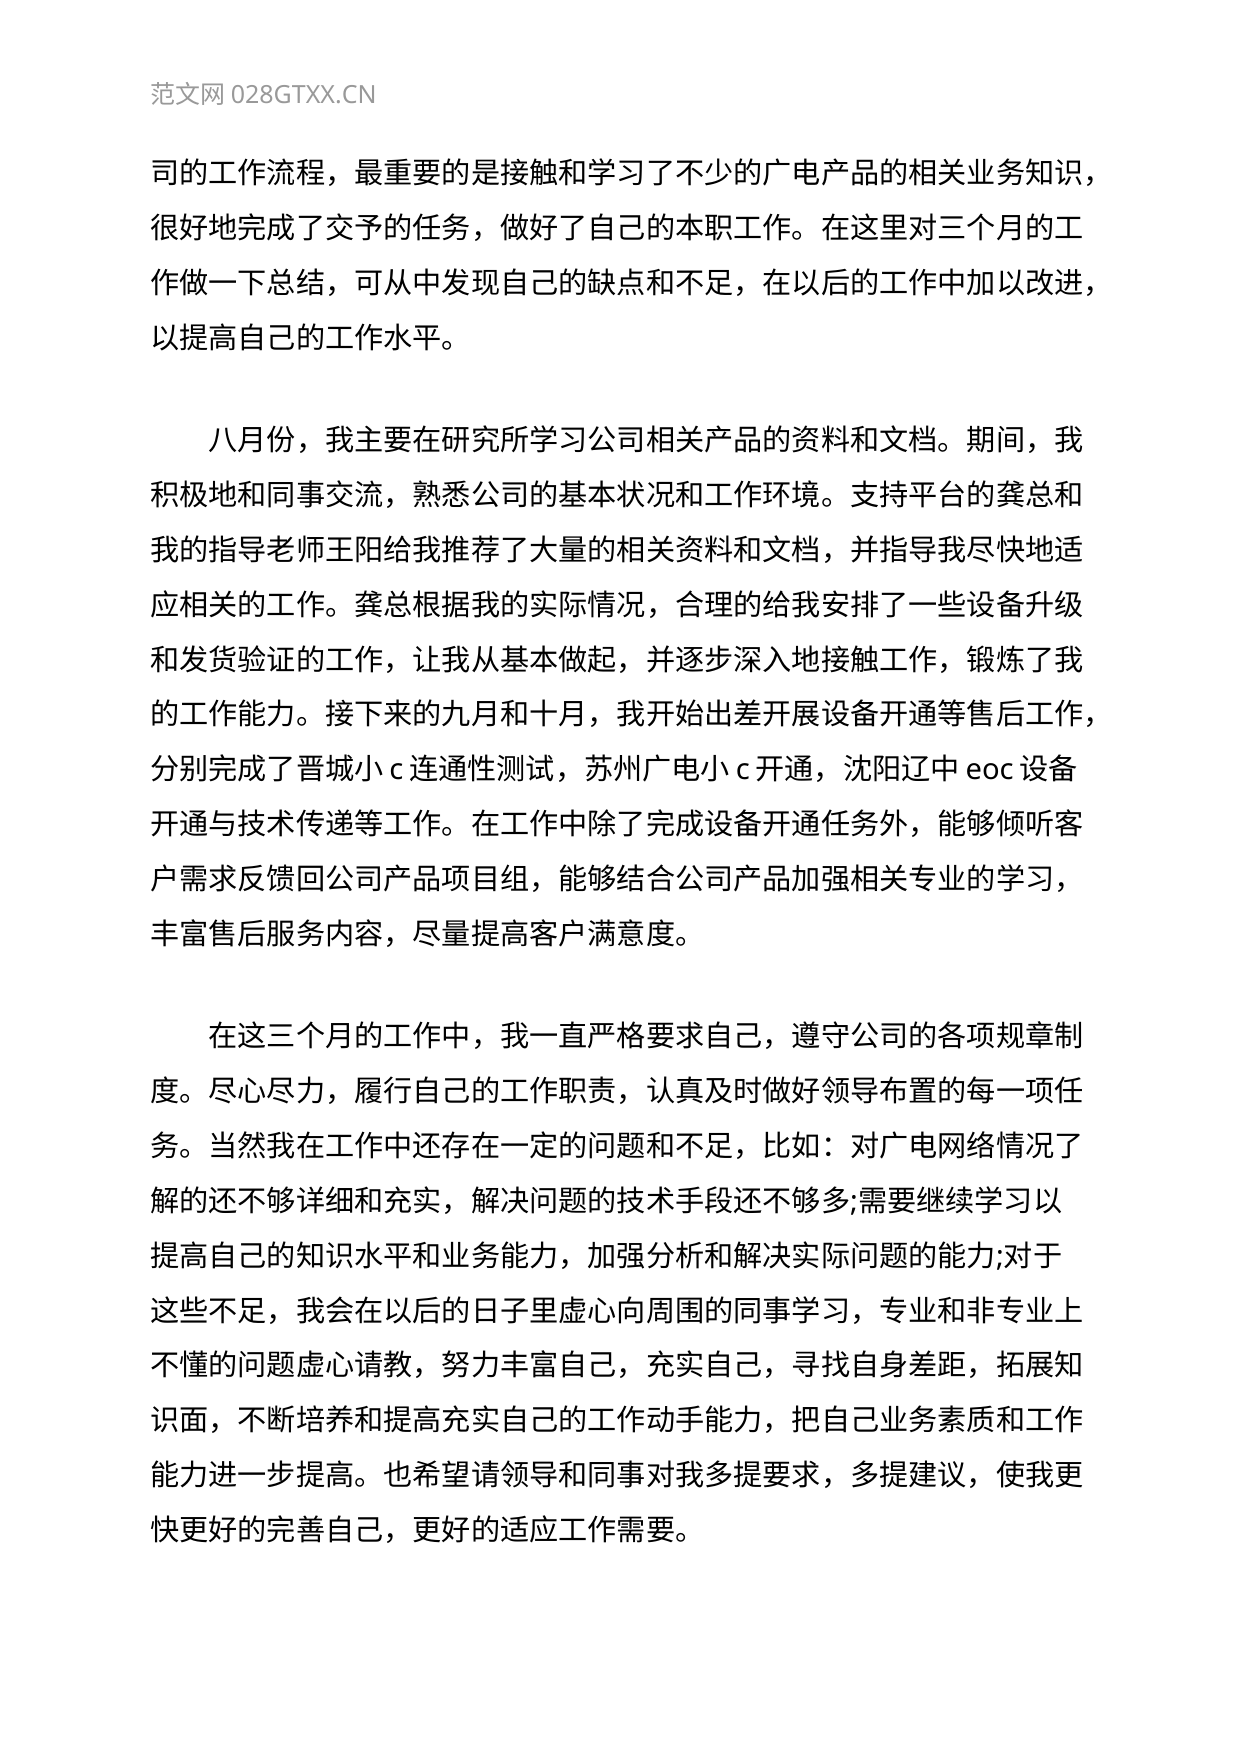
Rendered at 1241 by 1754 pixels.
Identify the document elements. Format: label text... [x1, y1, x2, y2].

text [150, 150, 1090, 357]
text 八月份，我主要在研究所学习公司相关产品的资料和文档。期间，我积极地和同事交流，熟悉公司的基本状况和工作环境。支持平台的龚总和我的指导老师王阳给我推荐了大量的相关资料和文档，并指导我尽快地适应相关的工作。龚总根据我的实际情况，合理的给我安排了一些设备升级和发货验证的工作，让我从基本做起，并逐步深入地接触工作，锻炼了我的工作能力。接下来的九月和十月，我开始出差开展设备开通等售后工作，分别完成了晋城小c连通性测试，苏州广电小c开通，沈阳辽中eoc设备开通与技术传递等工作。在工作中除了完成设备开通任务外，能够倾听客户需求反馈回公司产品项目组，能够结合公司产品加强相关专业的学习，丰富售后服务内容，尽量提高客户满意度。 [150, 416, 1090, 953]
text 在这三个月的工作中，我一直严格要求自己，遵守公司的各项规章制度。尽心尽力，履行自己的工作职责，认真及时做好领导布置的每一项任务。当然我在工作中还存在一定的问题和不足，比如：对广电网络情况了解的还不够详细和充实，解决问题的技术手段还不够多;需要继续学习以提高自己的知识水平和业务能力，加强分析和解决实际问题的能力;对于这些不足，我会在以后的日子里虚心向周围的同事学习，专业和非专业上不懂的问题虚心请教，努力丰富自己，充实自己，寻找自身差距，拓展知识面，不断培养和提高充实自己的工作动手能力，把自己业务素质和工作能力进一步提高。也希望请领导和同事对我多提要求，多提建议，使我更快更好的完善自己，更好的适应工作需要。 [150, 1012, 1090, 1549]
